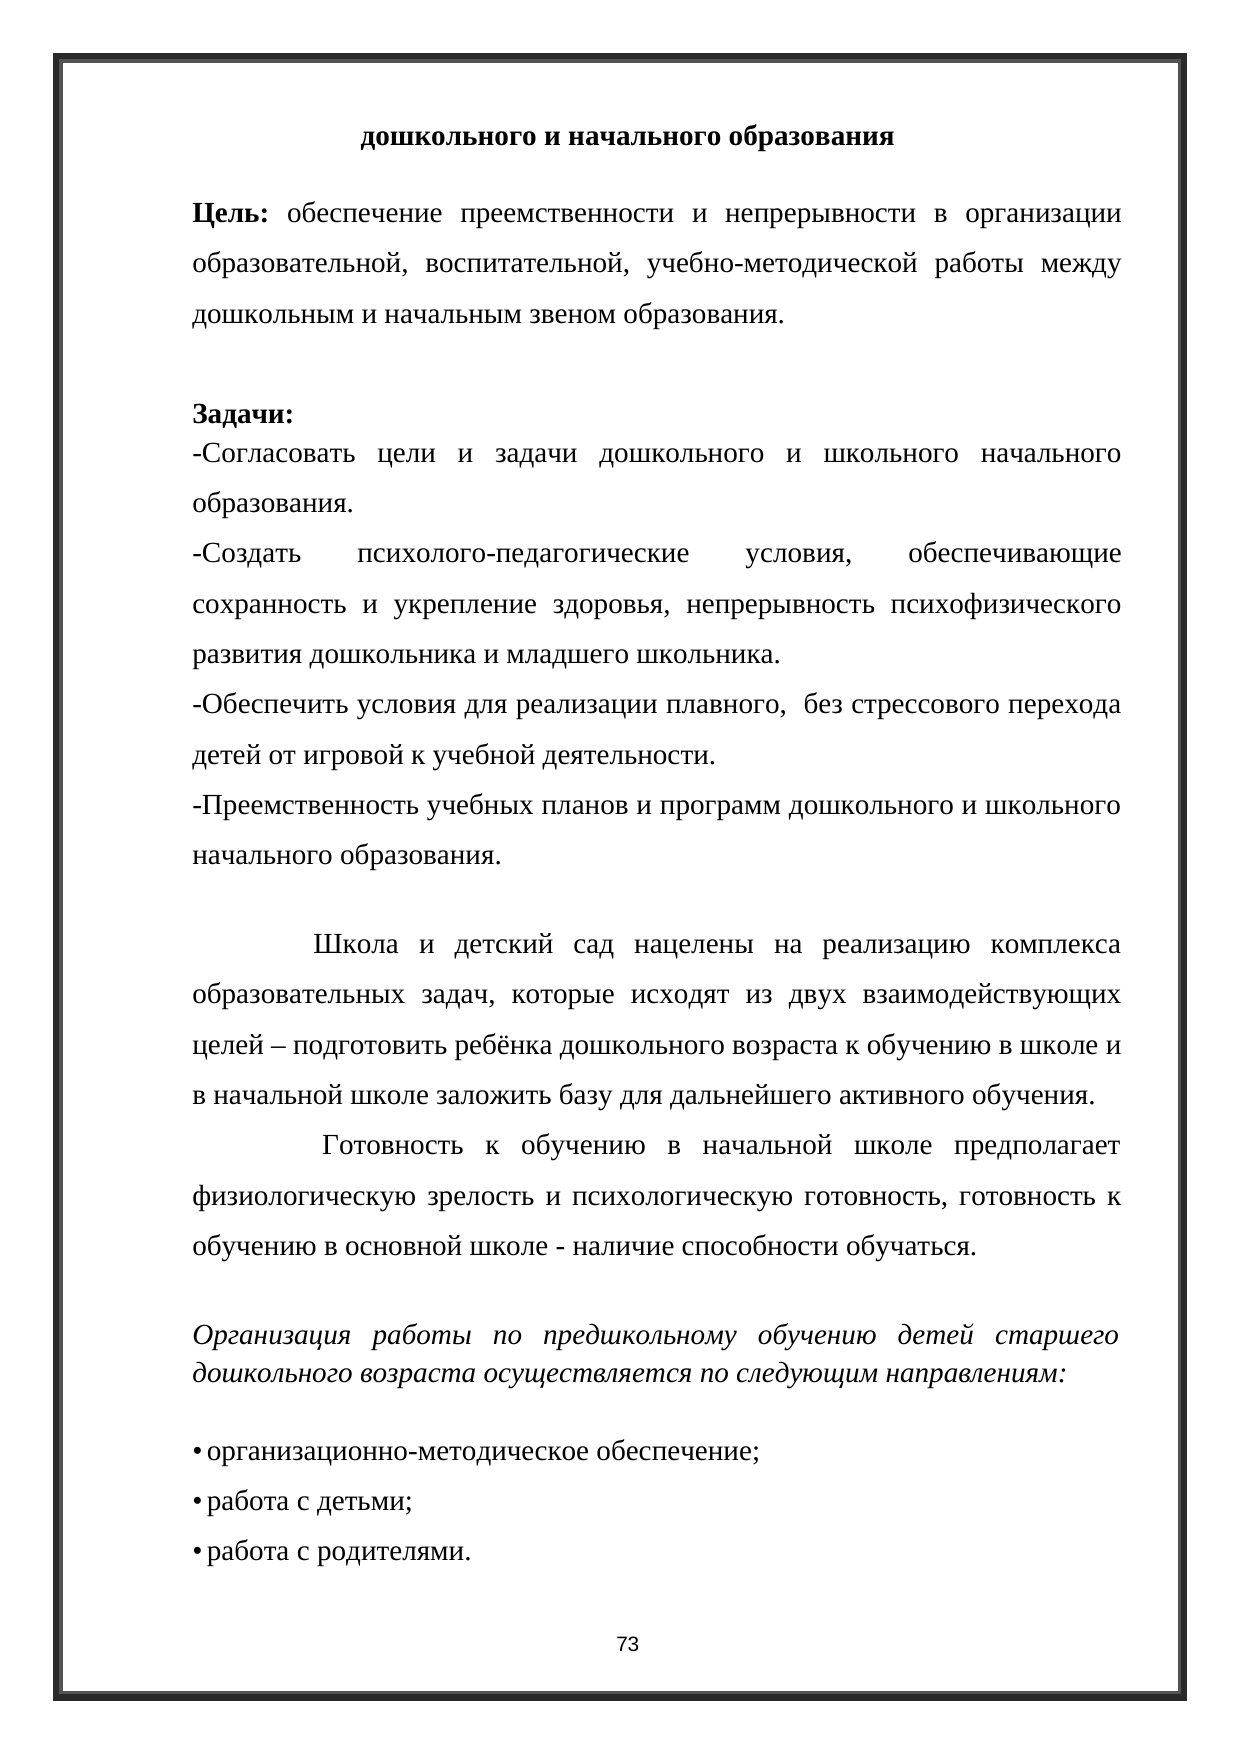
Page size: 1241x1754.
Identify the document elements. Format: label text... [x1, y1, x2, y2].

text • организационно-методическое обеспечение; [192, 1433, 1122, 1466]
text Готовность к обучению в начальной школе предполагает физиологическую зрелость и психологическую готовность, готовность к обучению в основной школе - наличие способности обучаться. [192, 1127, 1122, 1262]
text Школа и детский сад нацелены на реализацию комплекса образовательных задач, которые исходят из двух взаимодействующих целей – подготовить ребёнка дошкольного возраста к обучению в школе и в начальной школе заложить базу для дальнейшего активного обучения. [192, 926, 1122, 1111]
text Организация работы по предшкольному обучению детей старшего дошкольного возраста осуществляется по следующим направлениям: [192, 1317, 1122, 1389]
text -Согласовать цели и задачи дошкольного и школьного начального образования. [192, 435, 1122, 519]
text • работа с детьми; [192, 1483, 1122, 1516]
text -Обеспечить условия для реализации плавного, без стрессового перехода детей от игровой к учебной деятельности. [192, 686, 1122, 770]
text Цель: обеспечение преемственности и непрерывности в организации образовательной, воспитательной, учебно-методической работы между дошкольным и начальным звеном образования. [192, 195, 1122, 329]
text Задачи: [192, 396, 1122, 430]
text • работа с родителями. [192, 1533, 1122, 1567]
text -Преемственность учебных планов и программ дошкольного и школьного начального образования. [192, 787, 1122, 871]
text дошкольного и начального образования [133, 118, 1122, 152]
text -Создать психолого-педагогические условия, обеспечивающие сохранность и укрепление здоровья, непрерывность психофизического развития дошкольника и младшего школьника. [192, 536, 1122, 670]
